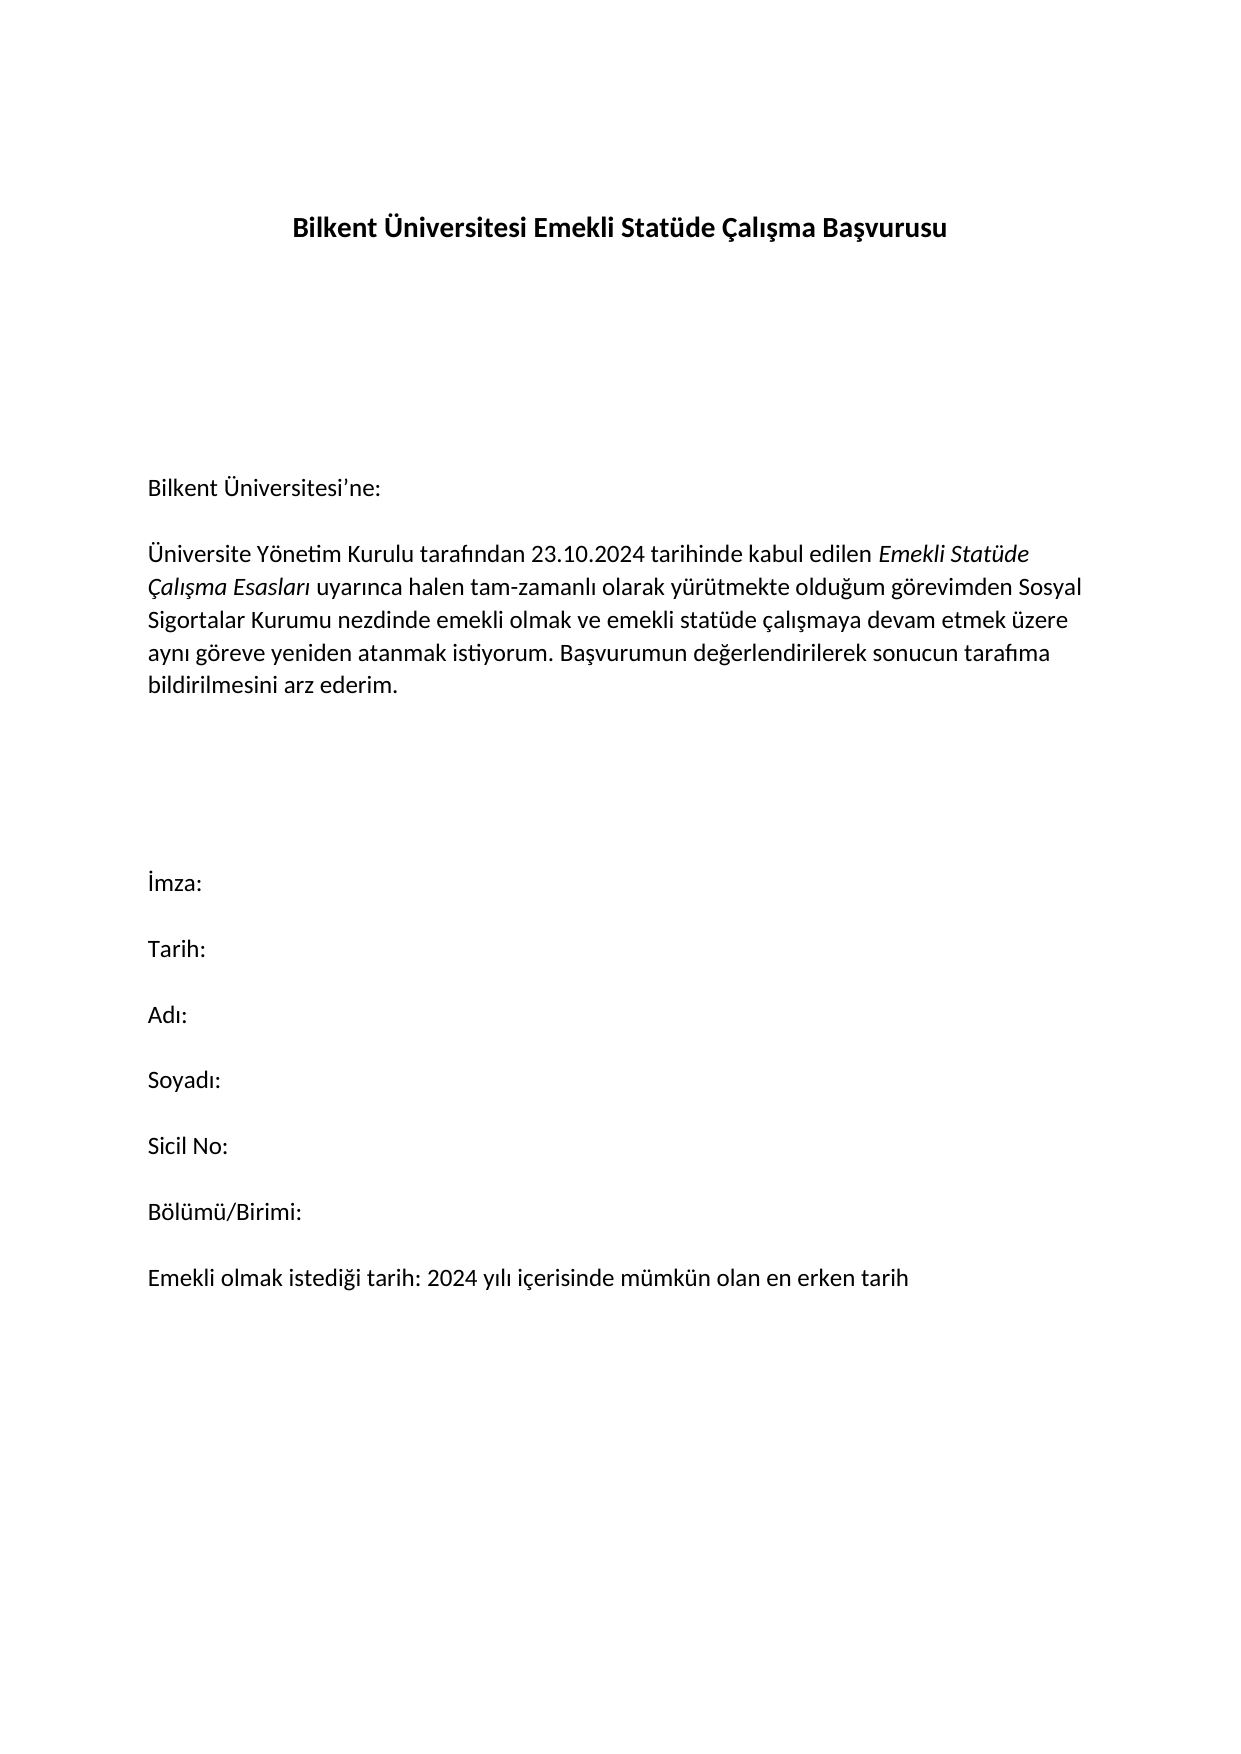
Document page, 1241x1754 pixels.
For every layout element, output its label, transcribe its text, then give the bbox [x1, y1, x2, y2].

text Bölümü/Birimi: [148, 1196, 1092, 1227]
text Soyadı: [148, 1064, 1092, 1095]
text İmza: [148, 867, 1092, 898]
text Emekli olmak istediği tarih: 2024 yılı içerisinde mümkün olan en erken tarih [148, 1262, 1092, 1293]
text Sicil No: [148, 1130, 1092, 1161]
text Bilkent Üniversitesi’ne: [148, 472, 1092, 503]
text Bilkent Üniversitesi Emekli Statüde Çalışma Başvurusu [148, 209, 1092, 244]
text Tarih: [148, 933, 1092, 963]
text Üniversite Yönetim Kurulu tarafından 23.10.2024 tarihinde kabul edilen Emekli Statüde Çalışma Esasları uyarınca halen tam-zamanlı olarak yürütmekte olduğum görevimden Sosyal Sigortalar Kurumu nezdinde emekli olmak ve emekli statüde çalışmaya devam etmek üzere aynı göreve yeniden atanmak istiyorum. Başvurumun değerlendirilerek sonucun tarafıma bildirilmesini arz ederim. [148, 538, 1092, 700]
text Adı: [148, 999, 1092, 1029]
